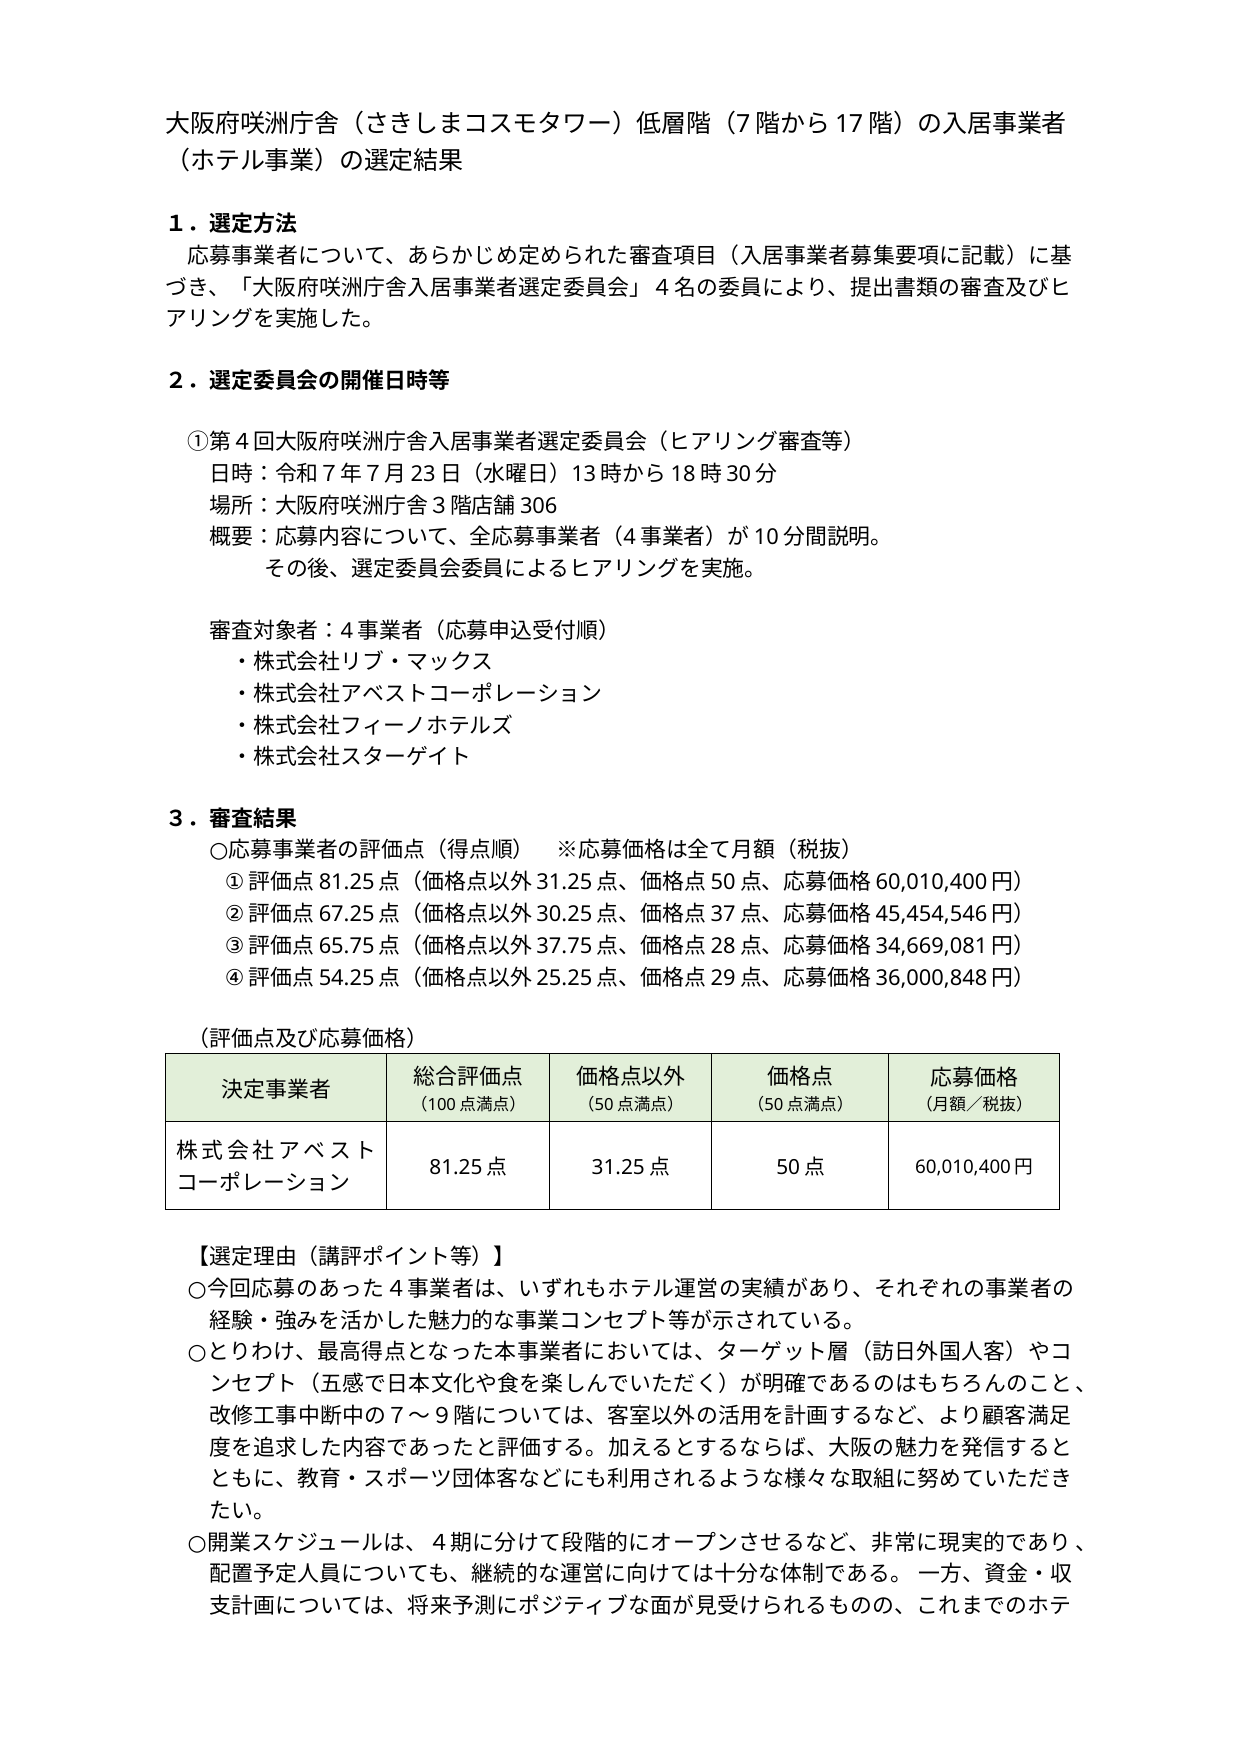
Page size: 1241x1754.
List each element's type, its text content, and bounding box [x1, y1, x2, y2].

text ③評価点65.75点（価格点以外37.75点、価格点28点、応募価格34,669,081円） [224, 928, 1075, 959]
text ○とりわけ、最高得点となった本事業者においては、ターゲット層（訪日外国人客）やコンセプト（五感で日本文化や食を楽しんでいただく）が明確であるのはもちろんのこと、改修工事中断中の７～９階については、客室以外の活用を計画するなど、より顧客満足度を追求した内容であったと評価する。加えるとするならば、大阪の魅力を発信するとともに、教育・スポーツ団体客などにも利用されるような様々な取組に努めていただきたい。 [187, 1334, 1075, 1524]
text ①評価点81.25点（価格点以外31.25点、価格点50点、応募価格60,010,400円） [224, 864, 1075, 896]
text 大阪府咲洲庁舎（さきしまコスモタワー）低層階（7階から17階）の入居事業者（ホテル事業）の選定結果 [165, 104, 1075, 176]
text 審査対象者：4事業者（応募申込受付順） [209, 613, 1075, 644]
table_cell 81.25点 [387, 1122, 549, 1208]
table_cell 株式会社アベストコーポレーション [166, 1122, 386, 1208]
text ○応募事業者の評価点（得点順） ※応募価格は全て月額（税抜） [165, 832, 1075, 864]
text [187, 1524, 1075, 1619]
table_header 価格点以外 （50点満点） [550, 1054, 711, 1121]
text ・株式会社スターゲイト [165, 739, 1075, 771]
text ・株式会社アベストコーポレーション [165, 676, 1075, 708]
text ①第４回大阪府咲洲庁舎入居事業者選定委員会（ヒアリング審査等） [165, 424, 1075, 456]
text （評価点及び応募価格） [165, 1021, 1075, 1053]
table_header 総合評価点 （100点満点） [387, 1054, 549, 1121]
text １．選定方法 [165, 206, 1075, 238]
table_cell 50点 [712, 1122, 888, 1208]
text ④評価点54.25点（価格点以外25.25点、価格点29点、応募価格36,000,848円） [224, 959, 1075, 991]
text 概要：応募内容について、全応募事業者（4事業者）が10分間説明。 [165, 519, 1075, 551]
text 応募事業者について、あらかじめ定められた審査項目（入居事業者募集要項に記載）に基づき、「大阪府咲洲庁舎入居事業者選定委員会」４名の委員により、提出書類の審査及びヒアリングを実施した。 [165, 238, 1075, 333]
text その後、選定委員会委員によるヒアリングを実施。 [253, 551, 1075, 583]
text 【選定理由（講評ポイント等）】 [165, 1239, 1075, 1271]
text ・株式会社リブ・マックス [165, 644, 1075, 676]
table_cell 31.25点 [550, 1122, 711, 1208]
text ・株式会社フィーノホテルズ [165, 708, 1075, 739]
text 場所：大阪府咲洲庁舎３階店舗306 [165, 488, 1075, 519]
table_cell 60,010,400円 [889, 1122, 1059, 1208]
text ②評価点67.25点（価格点以外30.25点、価格点37点、応募価格45,454,546円） [224, 896, 1075, 928]
text ○今回応募のあった４事業者は、いずれもホテル運営の実績があり、それぞれの事業者の経験・強みを活かした魅力的な事業コンセプト等が示されている。 [187, 1271, 1075, 1334]
text ３．審査結果 [165, 801, 1075, 832]
text ２．選定委員会の開催日時等 [165, 363, 1075, 394]
table_header 応募価格 （月額／税抜） [889, 1054, 1059, 1121]
table_header 価格点 （50点満点） [712, 1054, 888, 1121]
text 日時：令和７年７月23日（水曜日）13時から18時30分 [165, 456, 1075, 488]
table_header 決定事業者 [166, 1054, 386, 1121]
